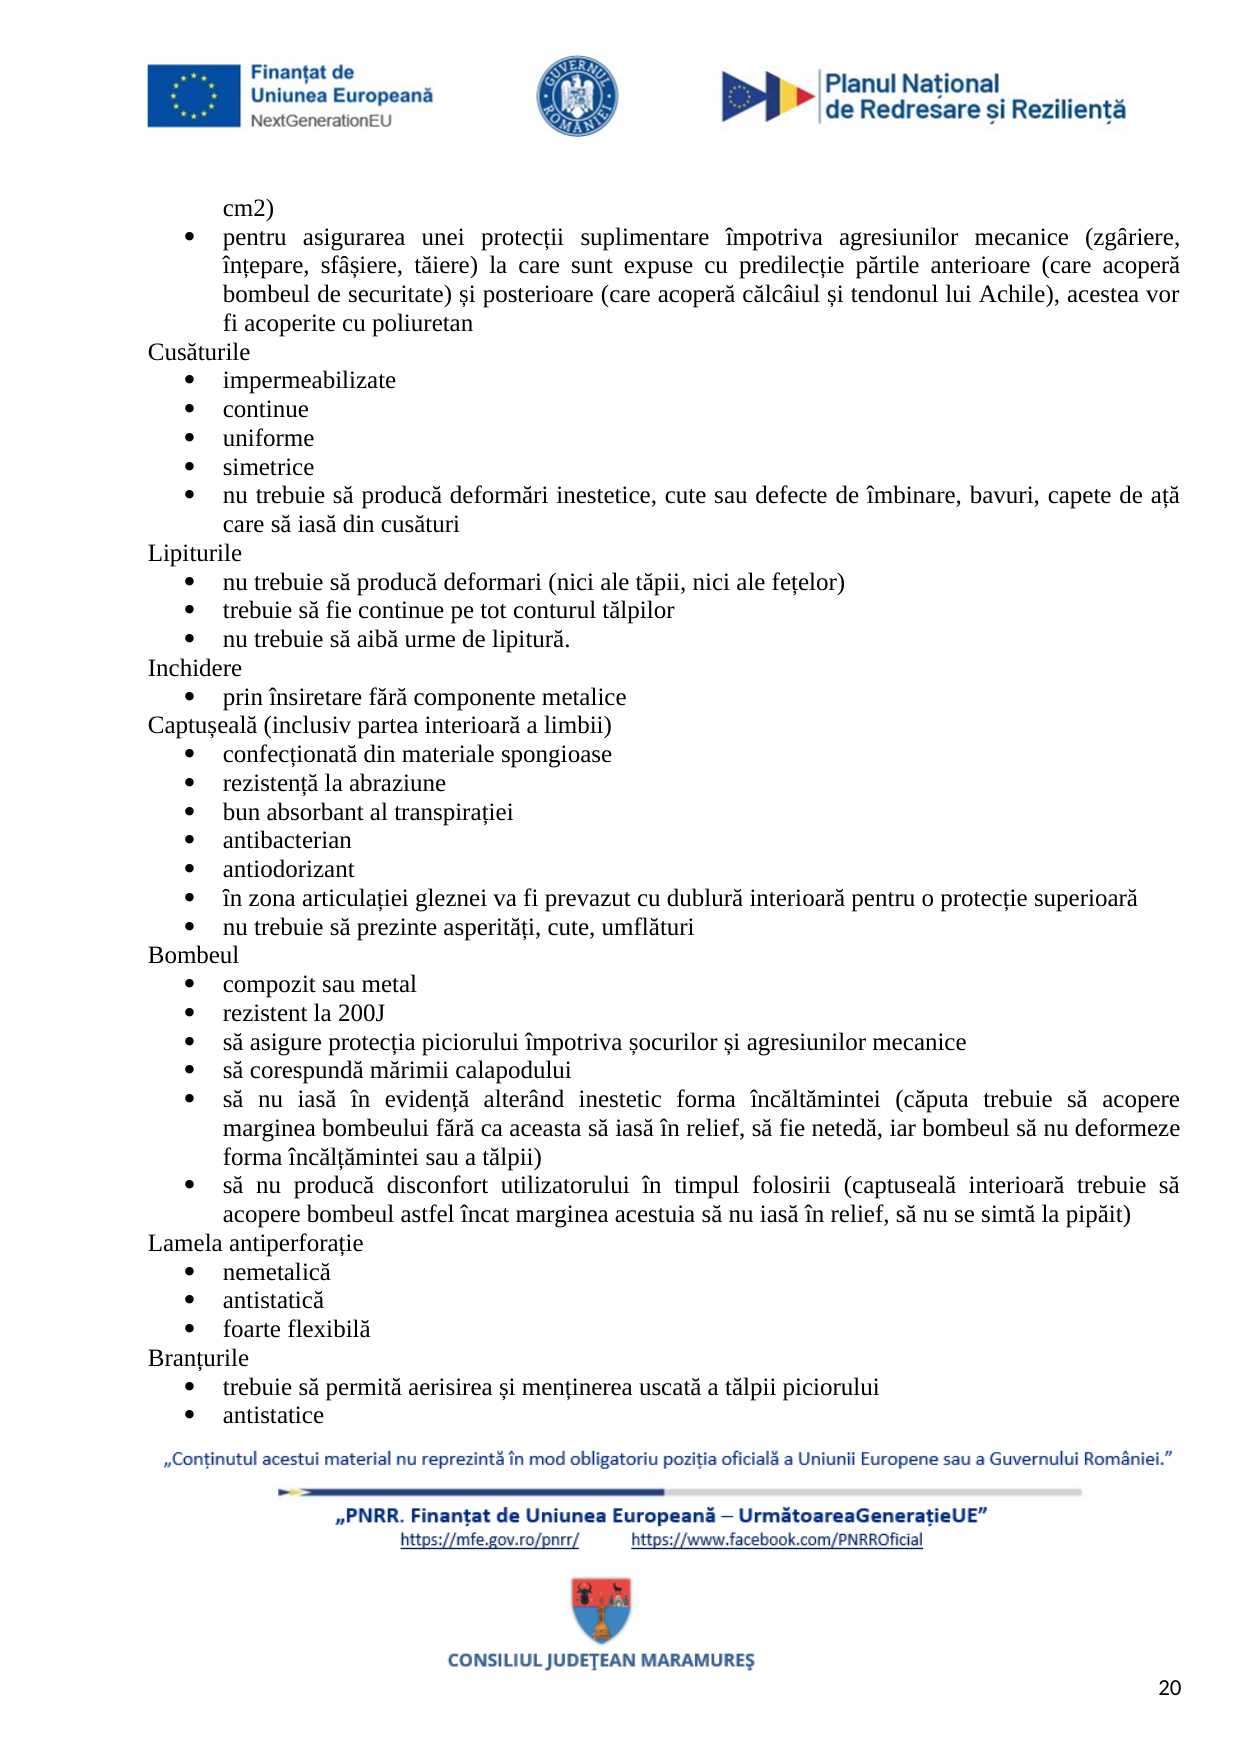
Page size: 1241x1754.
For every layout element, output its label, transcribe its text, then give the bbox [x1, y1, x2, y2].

list ȋn zona articulației gleznei va fi prevazut cu dublură interioară pentru o protecție superioară [185, 883, 1181, 912]
list bun absorbant al transpirației [185, 797, 1181, 825]
list antistatică [185, 1285, 1181, 1314]
list uniforme [185, 423, 1181, 452]
picture [147, 55, 1126, 137]
list trebuie să fie continue pe tot conturul tălpilor [185, 595, 1181, 624]
list continue [185, 394, 1181, 423]
list nu trebuie să producă deformări inestetice, cute sau defecte de îmbinare, bavuri, capete de ață care să iasă din cusături [185, 480, 1181, 538]
list rezistență la abraziune [185, 768, 1181, 797]
list nu trebuie să prezinte asperități, cute, umflături [185, 912, 1181, 940]
list simetrice [185, 452, 1181, 480]
list rezistent la 200J [185, 998, 1181, 1027]
text Bombeul [148, 940, 1181, 969]
list să nu iasă în evidență alterând inestetic forma încăltămintei (căputa trebuie să acopere marginea bombeului fără ca aceasta să iasă în relief, să fie netedă, iar bombeul să nu deformeze forma încălțămintei sau a tălpii) [185, 1084, 1181, 1170]
list trebuie să permită aerisirea și menținerea uscată a tălpii piciorului [185, 1372, 1181, 1400]
list nu trebuie să aibă urme de lipitură. [185, 624, 1181, 653]
list nemetalică [185, 1257, 1181, 1285]
list antibacterian [185, 825, 1181, 854]
list antiodorizant [185, 854, 1181, 883]
text Branțurile [148, 1343, 1181, 1372]
text Lipiturile [148, 538, 1181, 567]
text Inchidere [148, 653, 1181, 682]
list antistatice [185, 1400, 1181, 1429]
list nu trebuie să producă deformari (nici ale tăpii, nici ale fețelor) [185, 567, 1181, 595]
list să nu producă disconfort utilizatorului în timpul folosirii (captuseală interioară trebuie să acopere bombeul astfel încat marginea acestuia să nu iasă în relief, să nu se simtă la pipăit) [185, 1170, 1181, 1228]
list să corespundă mărimii calapodului [185, 1055, 1181, 1084]
list impermeabilizate [185, 365, 1181, 394]
list confecționată din materiale spongioase [185, 739, 1181, 768]
list foarte flexibilă [185, 1314, 1181, 1343]
text Captușeală (inclusiv partea interioară a limbii) [148, 710, 1181, 739]
list pentru asigurarea unei protecții suplimentare împotriva agresiunilor mecanice (zgȃriere, înțepare, sfȃșiere, tăiere) la care sunt expuse cu predilecție părtile anterioare (care acoperă bombeul de securitate) și posterioare (care acoperă călcâiul și tendonul lui Achile), acestea vor fi acoperite cu poliuretan [185, 222, 1181, 337]
list să asigure protecția piciorului împotriva șocurilor și agresiunilor mecanice [185, 1027, 1181, 1055]
text Lamela antiperforație [148, 1228, 1181, 1257]
text Cusăturile [148, 337, 1181, 365]
list prin însiretare fără componente metalice [185, 682, 1181, 710]
picture [147, 1437, 1182, 1673]
list compozit sau metal [185, 969, 1181, 998]
